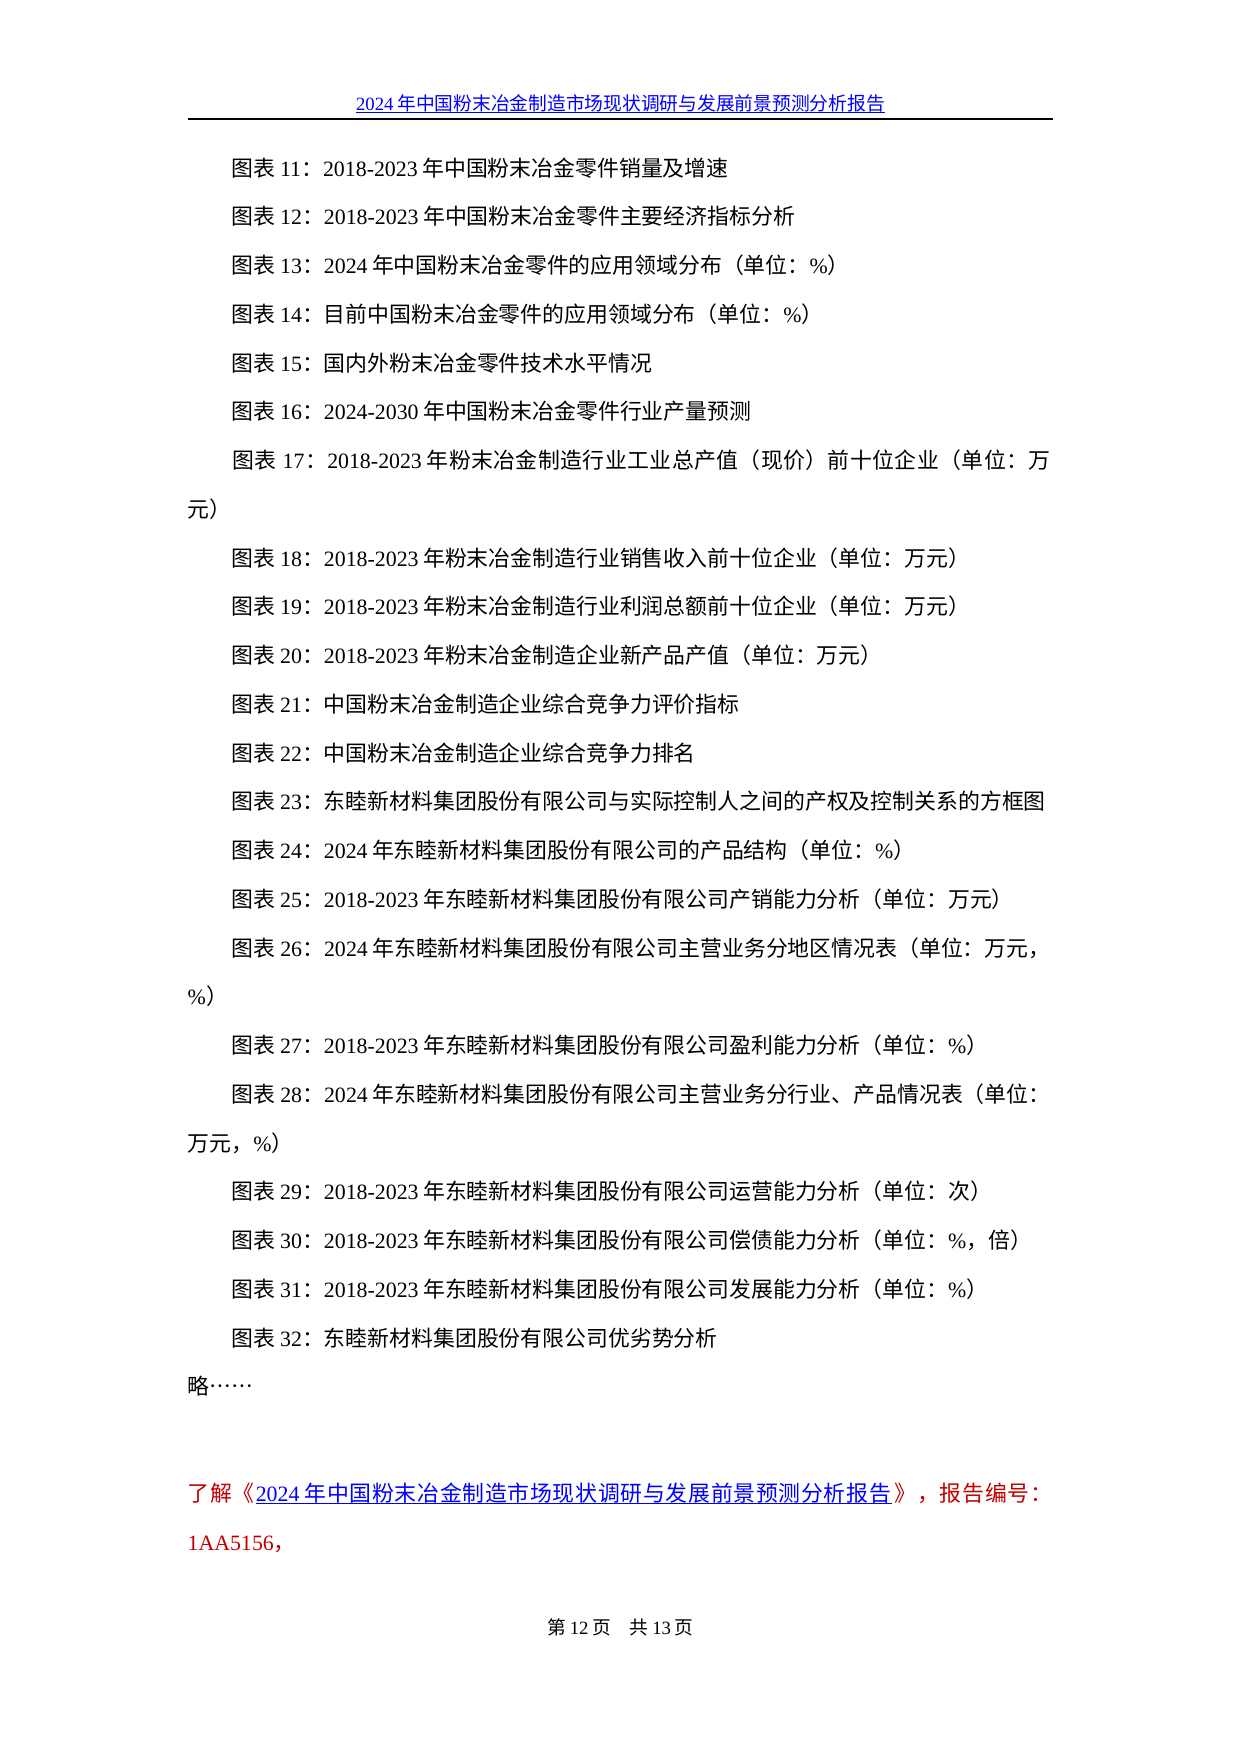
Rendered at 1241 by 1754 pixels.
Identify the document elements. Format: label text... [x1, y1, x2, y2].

text 了解《2024年中国粉末冶金制造市场现状调研与发展前景预测分析报告》，报告编号：1AA5156， [187, 1475, 1053, 1557]
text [187, 150, 1053, 1401]
